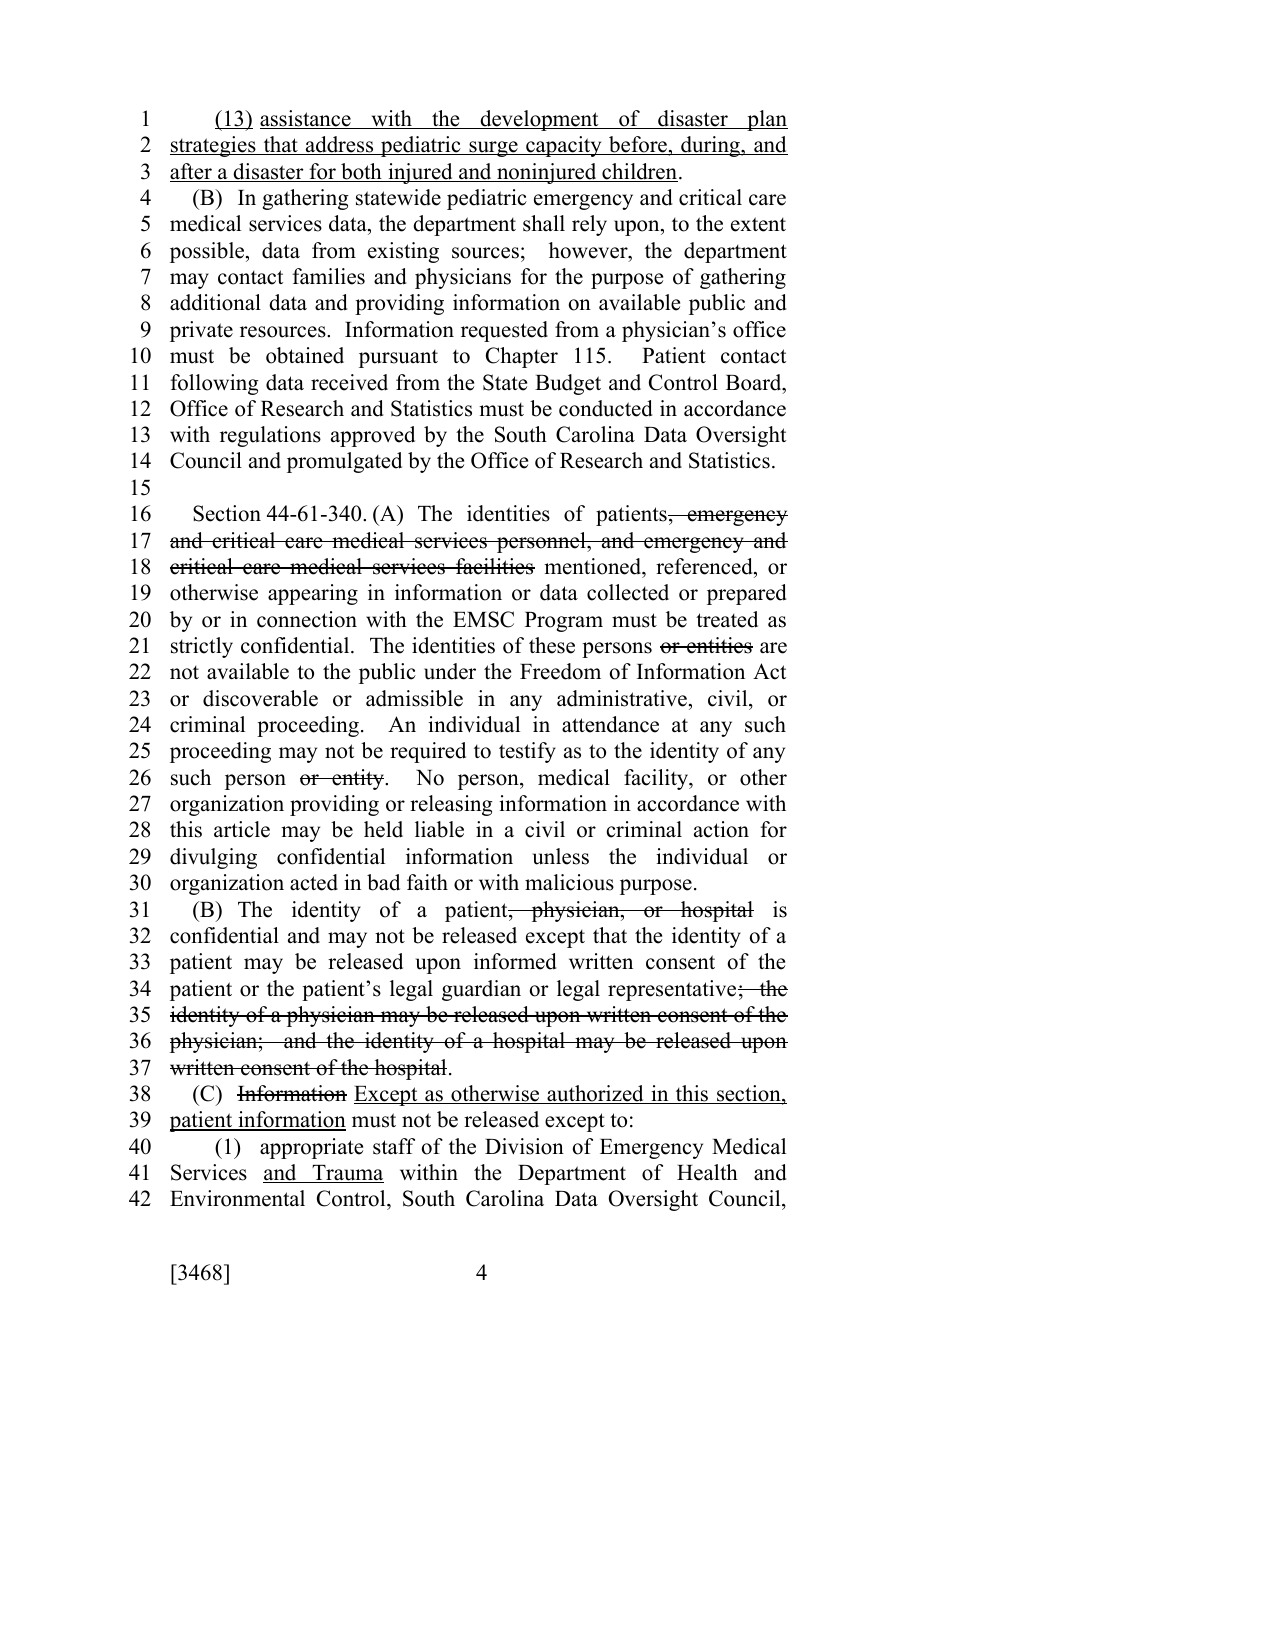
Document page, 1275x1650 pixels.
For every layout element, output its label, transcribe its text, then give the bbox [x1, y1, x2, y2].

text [169, 1133, 787, 1212]
text (13) assistance with the development of disaster plan strategies that address pediatric surge capacity before, during, and after a disaster for both injured and noninjured children. [169, 155, 787, 184]
text (B) The identity of a patient, physician, or hospital is confidential and may not be released except that the identity of a patient may be released upon informed written consent of the patient or the patient’s legal guardian or legal representative; the identity of a physician may be released upon written consent of the physician; and the identity of a hospital may be released upon written consent of the hospital. [169, 896, 787, 1015]
text (B) In gathering statewide pediatric emergency and critical care medical services data, the department shall rely upon, to the extent possible, data from existing sources; however, the department may contact families and physicians for the purpose of gathering additional data and providing information on available public and private resources. Information requested from a physician’s office must be obtained pursuant to Chapter 115. Patient contact following data received from the State Budget and Control Board, Office of Research and Statistics must be conducted in accordance with regulations approved by the South Carolina Data Oversight Council and promulgated by the Office of Research and Statistics. [169, 184, 787, 474]
text Section 44-61-340. (A) The identities of patients, emergency and critical care medical services personnel, and emergency and critical care medical services facilities mentioned, referenced, or otherwise appearing in information or data collected or prepared by or in connection with the EMSC Program must be treated as strictly confidential. The identities of these persons or entities are not available to the public under the Freedom of Information Act or discoverable or admissible in any administrative, civil, or criminal proceeding. An individual in attendance at any such proceeding may not be required to testify as to the identity of any such person or entity. No person, medical facility, or other organization providing or releasing information in accordance with this article may be held liable in a civil or criminal action for divulging confidential information unless the individual or organization acted in bad faith or with malicious purpose. [169, 542, 787, 896]
text (C) Information Except as otherwise authorized in this section, patient information must not be released except to: [169, 1080, 787, 1133]
text (13) assistance with the development of disaster plan strategies that address pediatric surge capacity before, during, and after a disaster for both injured and noninjured children. [169, 105, 787, 154]
